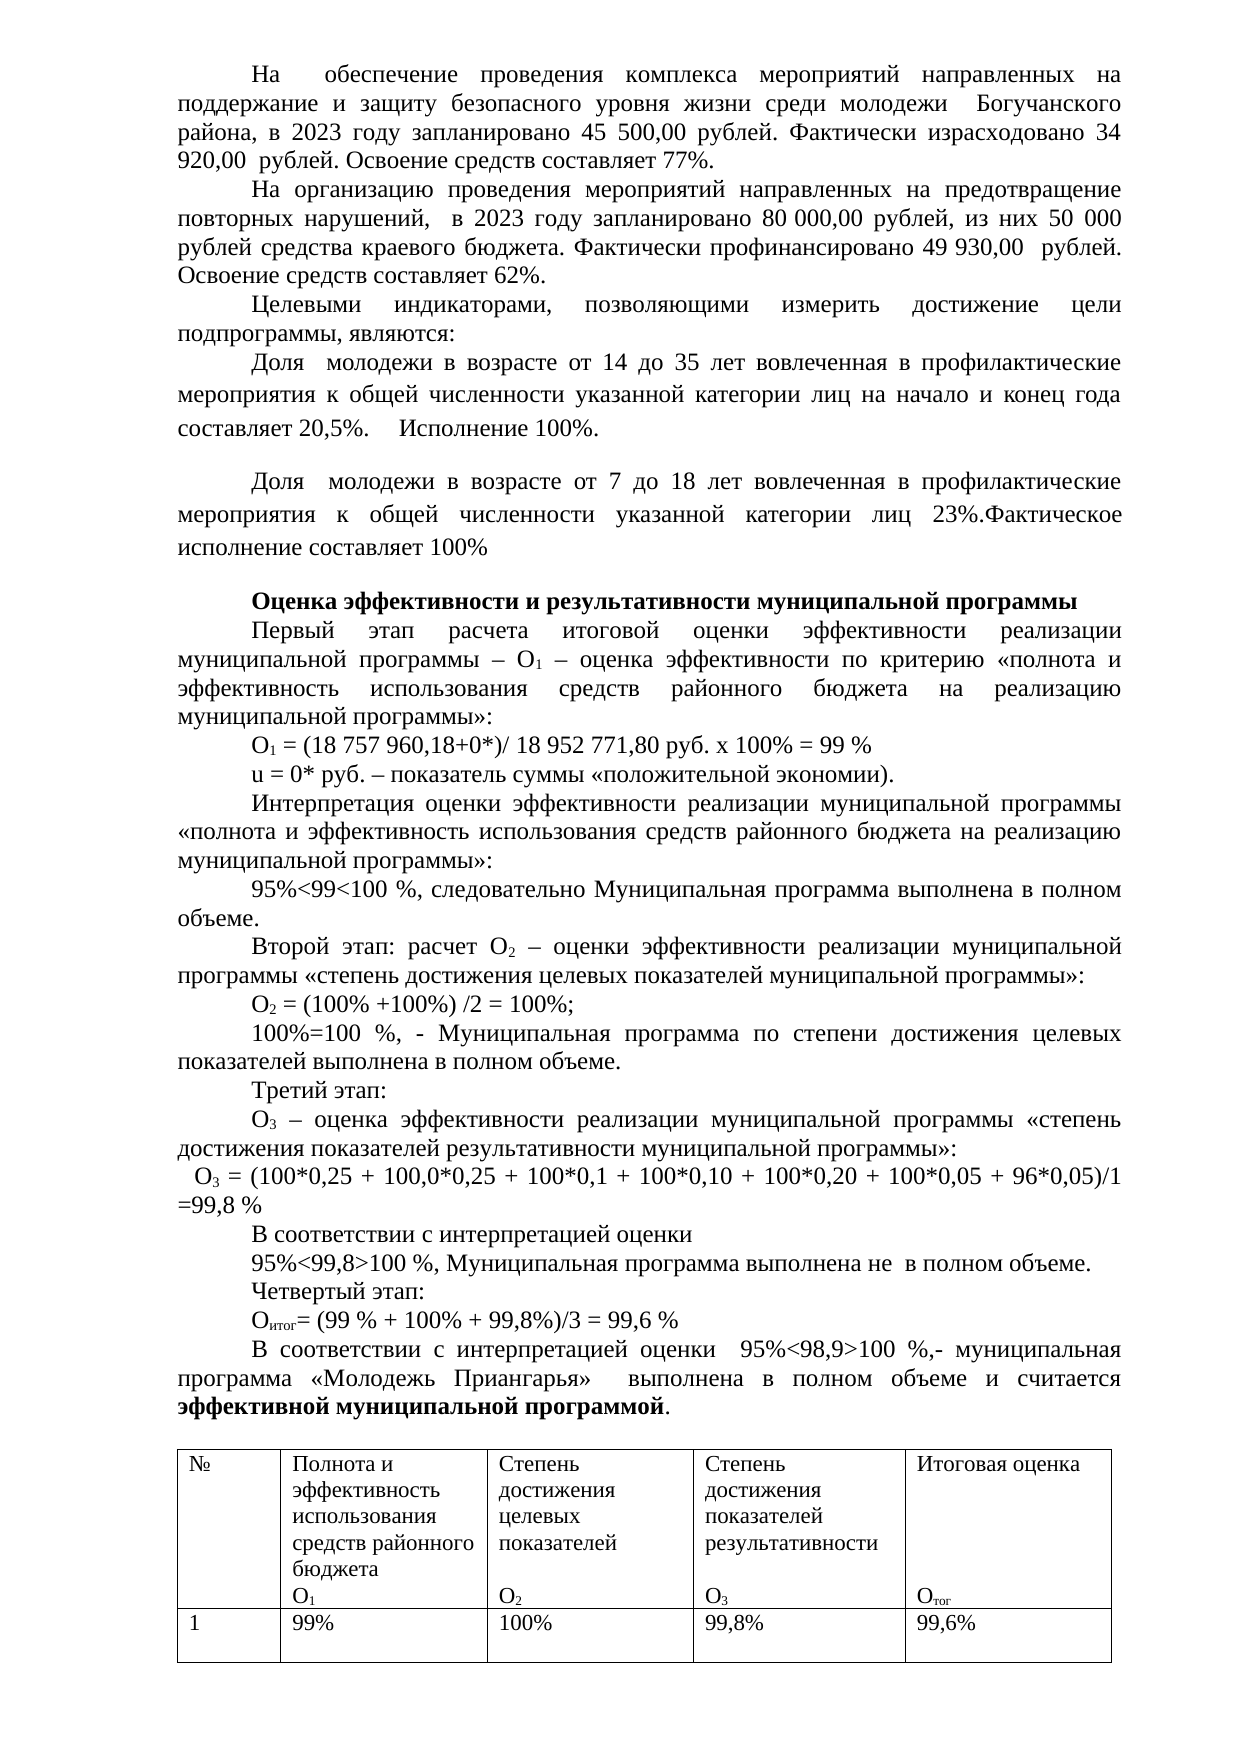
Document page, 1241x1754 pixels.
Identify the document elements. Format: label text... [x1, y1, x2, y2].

text В соответствии с интерпретацией оценки 95%<98,9>100 %,- муниципальная программа «Молодежь Приангарья» выполнена в полном объеме и считается эффективной муниципальной программой. [177, 1334, 1122, 1420]
text 95%<99<100 %, следовательно Муниципальная программа выполнена в полном объеме. [177, 874, 1122, 931]
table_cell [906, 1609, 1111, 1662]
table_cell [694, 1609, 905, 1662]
text В соответствии с интерпретацией оценки [177, 1219, 1122, 1248]
text Оценка эффективности и результативности муниципальной программы [177, 586, 1122, 615]
text Четвертый этап: [177, 1276, 1122, 1305]
text На обеспечение проведения комплекса мероприятий направленных на поддержание и защиту безопасного уровня жизни среди молодежи Богучанского района, в 2023 году запланировано 45 500,00 рублей. Фактически израсходовано 34 920,00 рублей. Освоение средств составляет 77%. [177, 59, 1122, 174]
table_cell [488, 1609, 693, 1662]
text u = 0* руб. – показатель суммы «положительной экономии). [177, 759, 1122, 788]
text Оитог= (99 % + 100% + 99,8%)/3 = 99,6 % [177, 1305, 1122, 1334]
text Первый этап расчета итоговой оценки эффективности реализации муниципальной программы – О1 – оценка эффективности по критерию «полнота и эффективность использования средств районного бюджета на реализацию муниципальной программы»: [177, 615, 1122, 730]
text Доля молодежи в возрасте от 14 до 35 лет вовлеченная в профилактические мероприятия к общей численности указанной категории лиц на начало и конец года составляет 20,5%. Исполнение 100%. [177, 347, 1122, 441]
text На организацию проведения мероприятий направленных на предотвращение повторных нарушений, в 2023 году запланировано 80 000,00 рублей, из них 50 000 рублей средства краевого бюджета. Фактически профинансировано 49 930,00 рублей. Освоение средств составляет 62%. [177, 174, 1122, 289]
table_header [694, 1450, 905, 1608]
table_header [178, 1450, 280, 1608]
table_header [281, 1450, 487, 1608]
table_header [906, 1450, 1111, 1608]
text Доля молодежи в возрасте от 7 до 18 лет вовлеченная в профилактические мероприятия к общей численности указанной категории лиц 23%.Фактическое исполнение составляет 100% [177, 466, 1122, 561]
text Третий этап: [177, 1075, 1122, 1104]
text О1 = (18 757 960,18+0*)/ 18 952 771,80 руб. х 100% = 99 % [177, 730, 1122, 759]
text Целевыми индикаторами, позволяющими измерить достижение цели подпрограммы, являются: [177, 289, 1122, 347]
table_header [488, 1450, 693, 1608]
text О3 = (100*0,25 + 100,0*0,25 + 100*0,1 + 100*0,10 + 100*0,20 + 100*0,05 + 96*0,05)/1 =99,8 % [177, 1161, 1122, 1219]
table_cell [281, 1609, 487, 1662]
text О3 – оценка эффективности реализации муниципальной программы «степень достижения показателей результативности муниципальной программы»: [177, 1104, 1122, 1161]
text О2 = (100% +100%) /2 = 100%; [177, 989, 1122, 1018]
text 95%<99,8>100 %, Муниципальная программа выполнена не в полном объеме. [177, 1248, 1122, 1276]
text Второй этап: расчет О2 – оценки эффективности реализации муниципальной программы «степень достижения целевых показателей муниципальной программы»: [177, 931, 1122, 989]
text 100%=100 %, - Муниципальная программа по степени достижения целевых показателей выполнена в полном объеме. [177, 1018, 1122, 1075]
text Интерпретация оценки эффективности реализации муниципальной программы «полнота и эффективность использования средств районного бюджета на реализацию муниципальной программы»: [177, 788, 1122, 874]
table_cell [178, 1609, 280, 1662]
